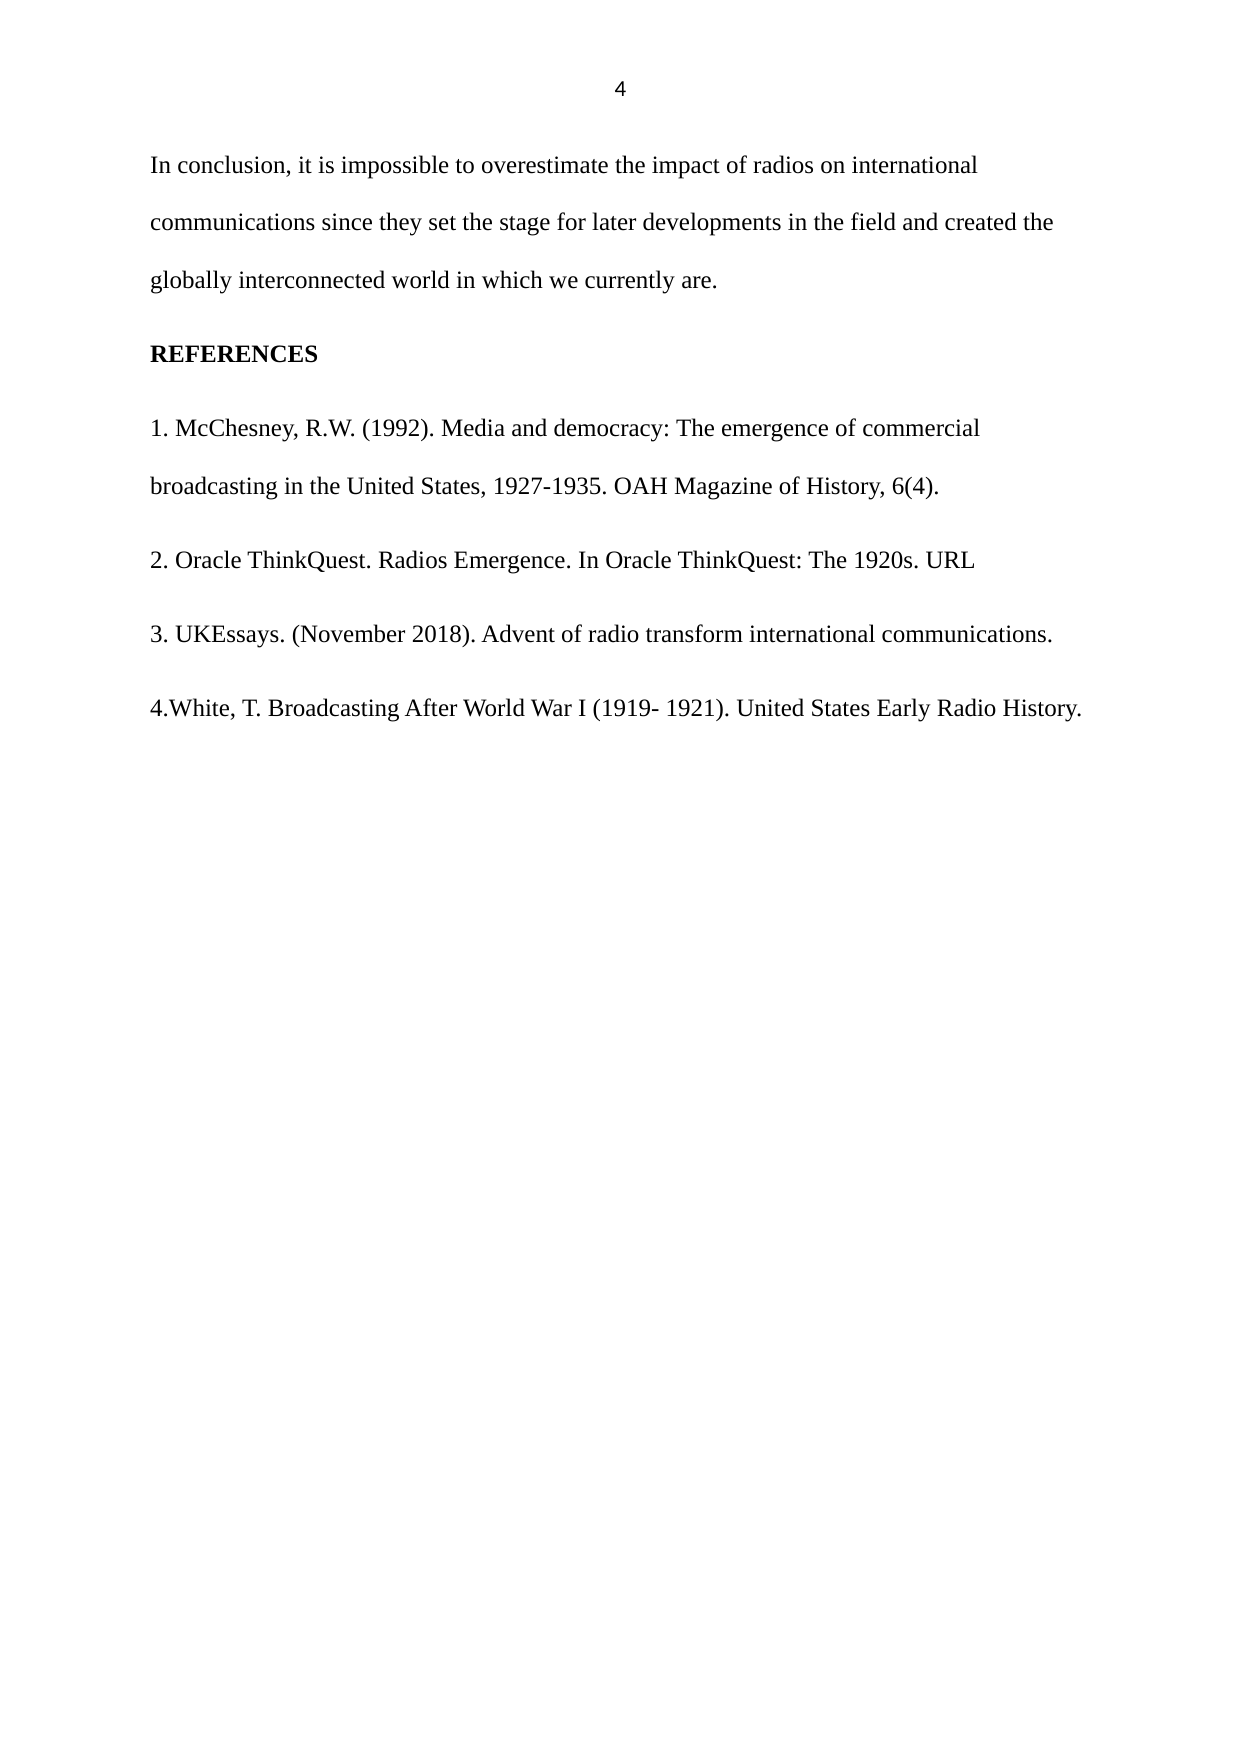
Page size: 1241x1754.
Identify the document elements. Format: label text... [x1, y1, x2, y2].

text 4.White, T. Broadcasting After World War I (1919- 1921). United States Early Radio History. [150, 693, 1090, 722]
text In conclusion, it is impossible to overestimate the impact of radios on international communications since they set the stage for later developments in the field and created the globally interconnected world in which we currently are. [150, 150, 1090, 294]
text 2. Oracle ThinkQuest. Radios Emergence. In Oracle ThinkQuest: The 1920s. URL [150, 545, 1090, 574]
text REFERENCES [150, 339, 1090, 368]
text 3. UKEssays. (November 2018). Advent of radio transform international communications. [150, 619, 1090, 648]
text 1. McChesney, R.W. (1992). Media and democracy: The emergence of commercial broadcasting in the United States, 1927-1935. OAH Magazine of History, 6(4). [150, 413, 1090, 499]
